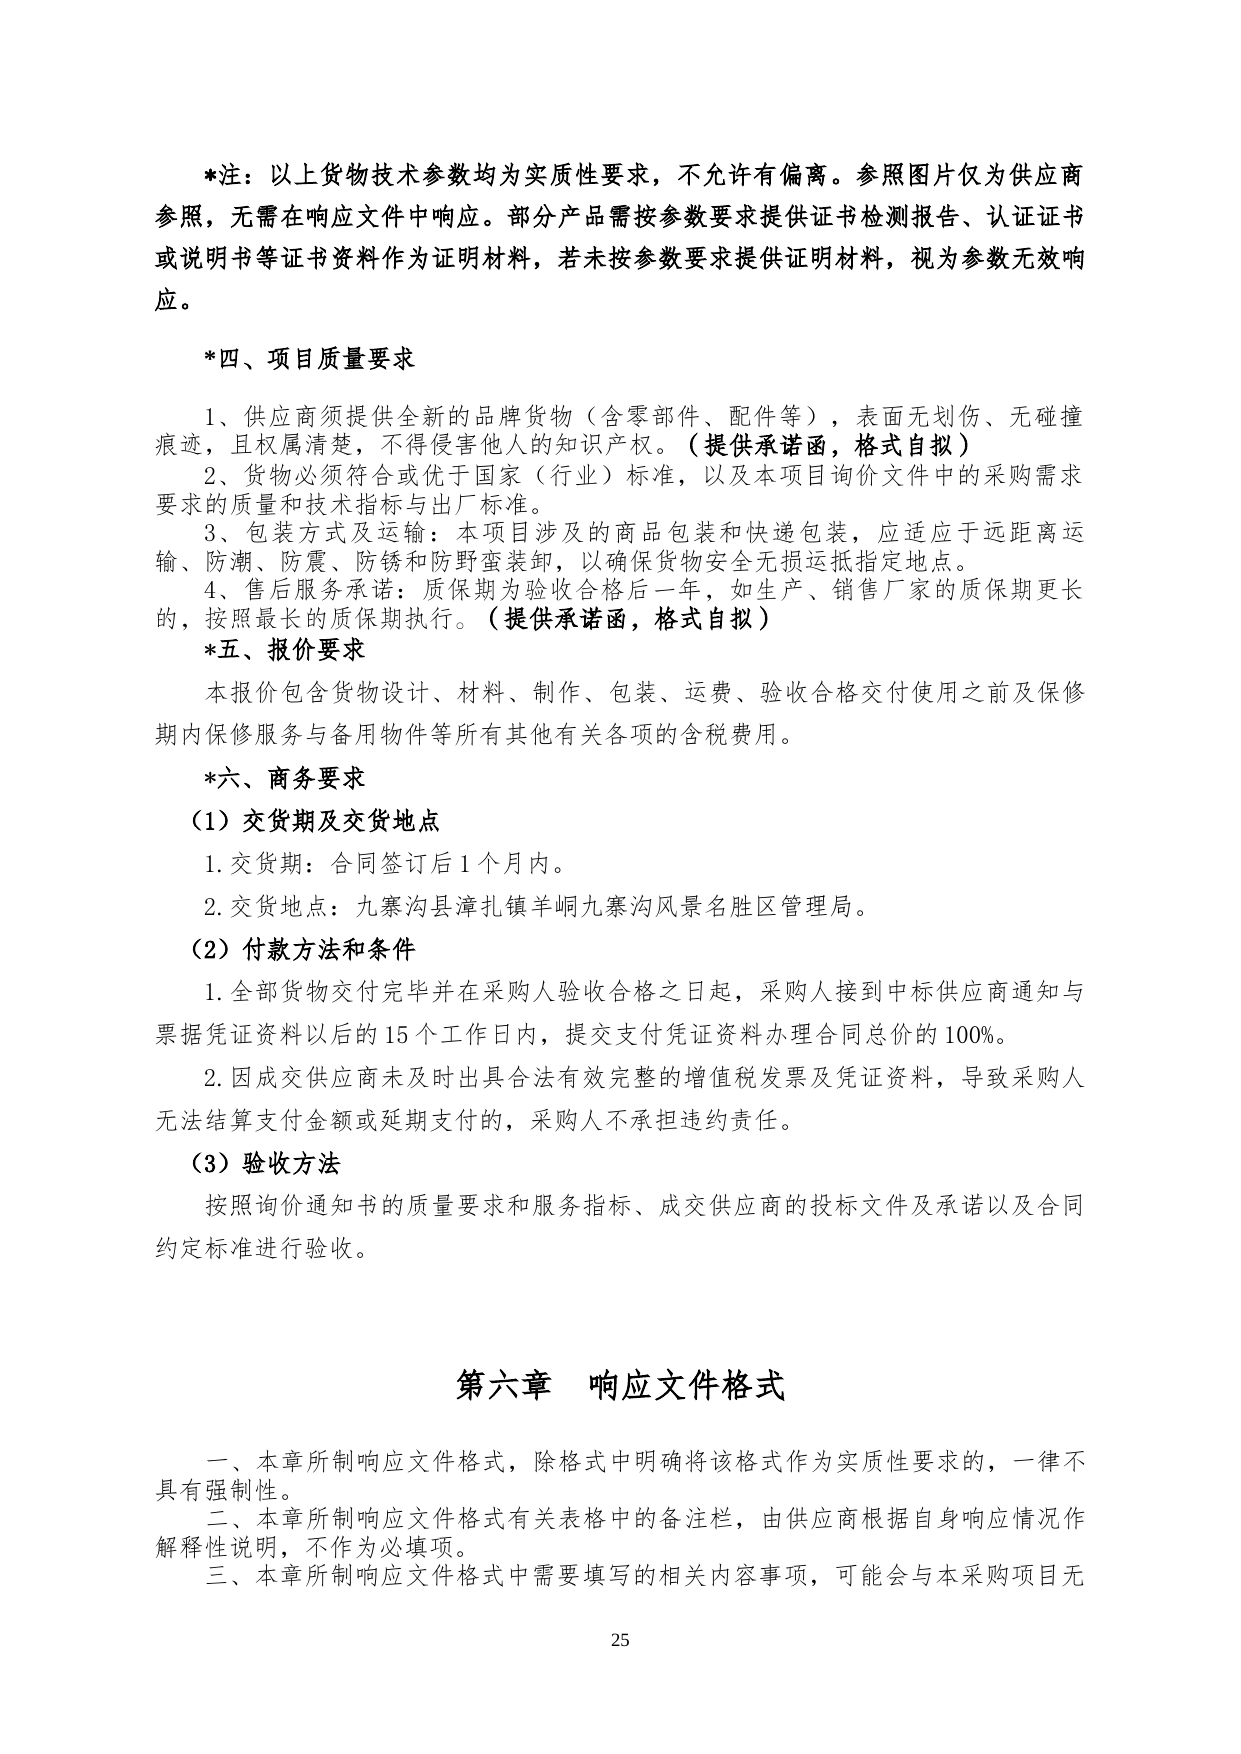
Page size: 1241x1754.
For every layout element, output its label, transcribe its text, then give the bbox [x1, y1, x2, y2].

text 3、包装方式及运输：本项目涉及的商品包装和快递包装，应适应于远距离运输、防潮、防震、防锈和防野蛮装卸，以确保货物安全无损运抵指定地点。 [153, 517, 1087, 574]
text 1.全部货物交付完毕并在采购人验收合格之日起，采购人接到中标供应商通知与票据凭证资料以后的15个工作日内，提交支付凭证资料办理合同总价的100%。 [153, 976, 1087, 1047]
text 2、货物必须符合或优于国家（行业）标准，以及本项目询价文件中的采购需求要求的质量和技术指标与出厂标准。 [153, 460, 1087, 517]
text 本报价包含货物设计、材料、制作、包装、运费、验收合格交付使用之前及保修期内保修服务与备用物件等所有其他有关各项的含税费用。 [153, 676, 1087, 747]
text 一、本章所制响应文件格式，除格式中明确将该格式作为实质性要求的，一律不具有强制性。 [153, 1446, 1087, 1503]
text 2.因成交供应商未及时出具合法有效完整的增值税发票及凭证资料，导致采购人无法结算支付金额或延期支付的，采购人不承担违约责任。 [153, 1061, 1087, 1133]
text 4、售后服务承诺：质保期为验收合格后一年，如生产、销售厂家的质保期更长的，按照最长的质保期执行。（提供承诺函，格式自拟） [153, 574, 1087, 633]
text 1、供应商须提供全新的品牌货物（含零部件、配件等），表面无划伤、无碰撞痕迹，且权属清楚，不得侵害他人的知识产权。（提供承诺函，格式自拟） [153, 400, 1087, 460]
text （1）交货期及交货地点 [153, 804, 1087, 833]
text 1.交货期：合同签订后1个月内。 [153, 847, 1087, 876]
text （3）验收方法 [153, 1147, 1087, 1175]
text *六、商务要求 [153, 762, 1087, 790]
text （2）付款方法和条件 [153, 933, 1087, 961]
text 二、本章所制响应文件格式有关表格中的备注栏，由供应商根据自身响应情况作解释性说明，不作为必填项。 [153, 1503, 1087, 1560]
text 按照询价通知书的质量要求和服务指标、成交供应商的投标文件及承诺以及合同约定标准进行验收。 [153, 1190, 1087, 1261]
text 2.交货地点：九寨沟县漳扎镇羊峒九寨沟风景名胜区管理局。 [153, 890, 1087, 918]
subtitle *注：以上货物技术参数均为实质性要求，不允许有偏离。参照图片仅为供应商参照，无需在响应文件中响应。部分产品需按参数要求提供证书检测报告、认证证书或说明书等证书资料作为证明材料，若未按参数要求提供证明材料，视为参数无效响应。 [153, 150, 1087, 317]
text *五、报价要求 [153, 633, 1087, 662]
title 第六章 响应文件格式 [153, 1363, 1087, 1401]
subtitle *四、项目质量要求 [153, 344, 1087, 373]
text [153, 1560, 1087, 1588]
